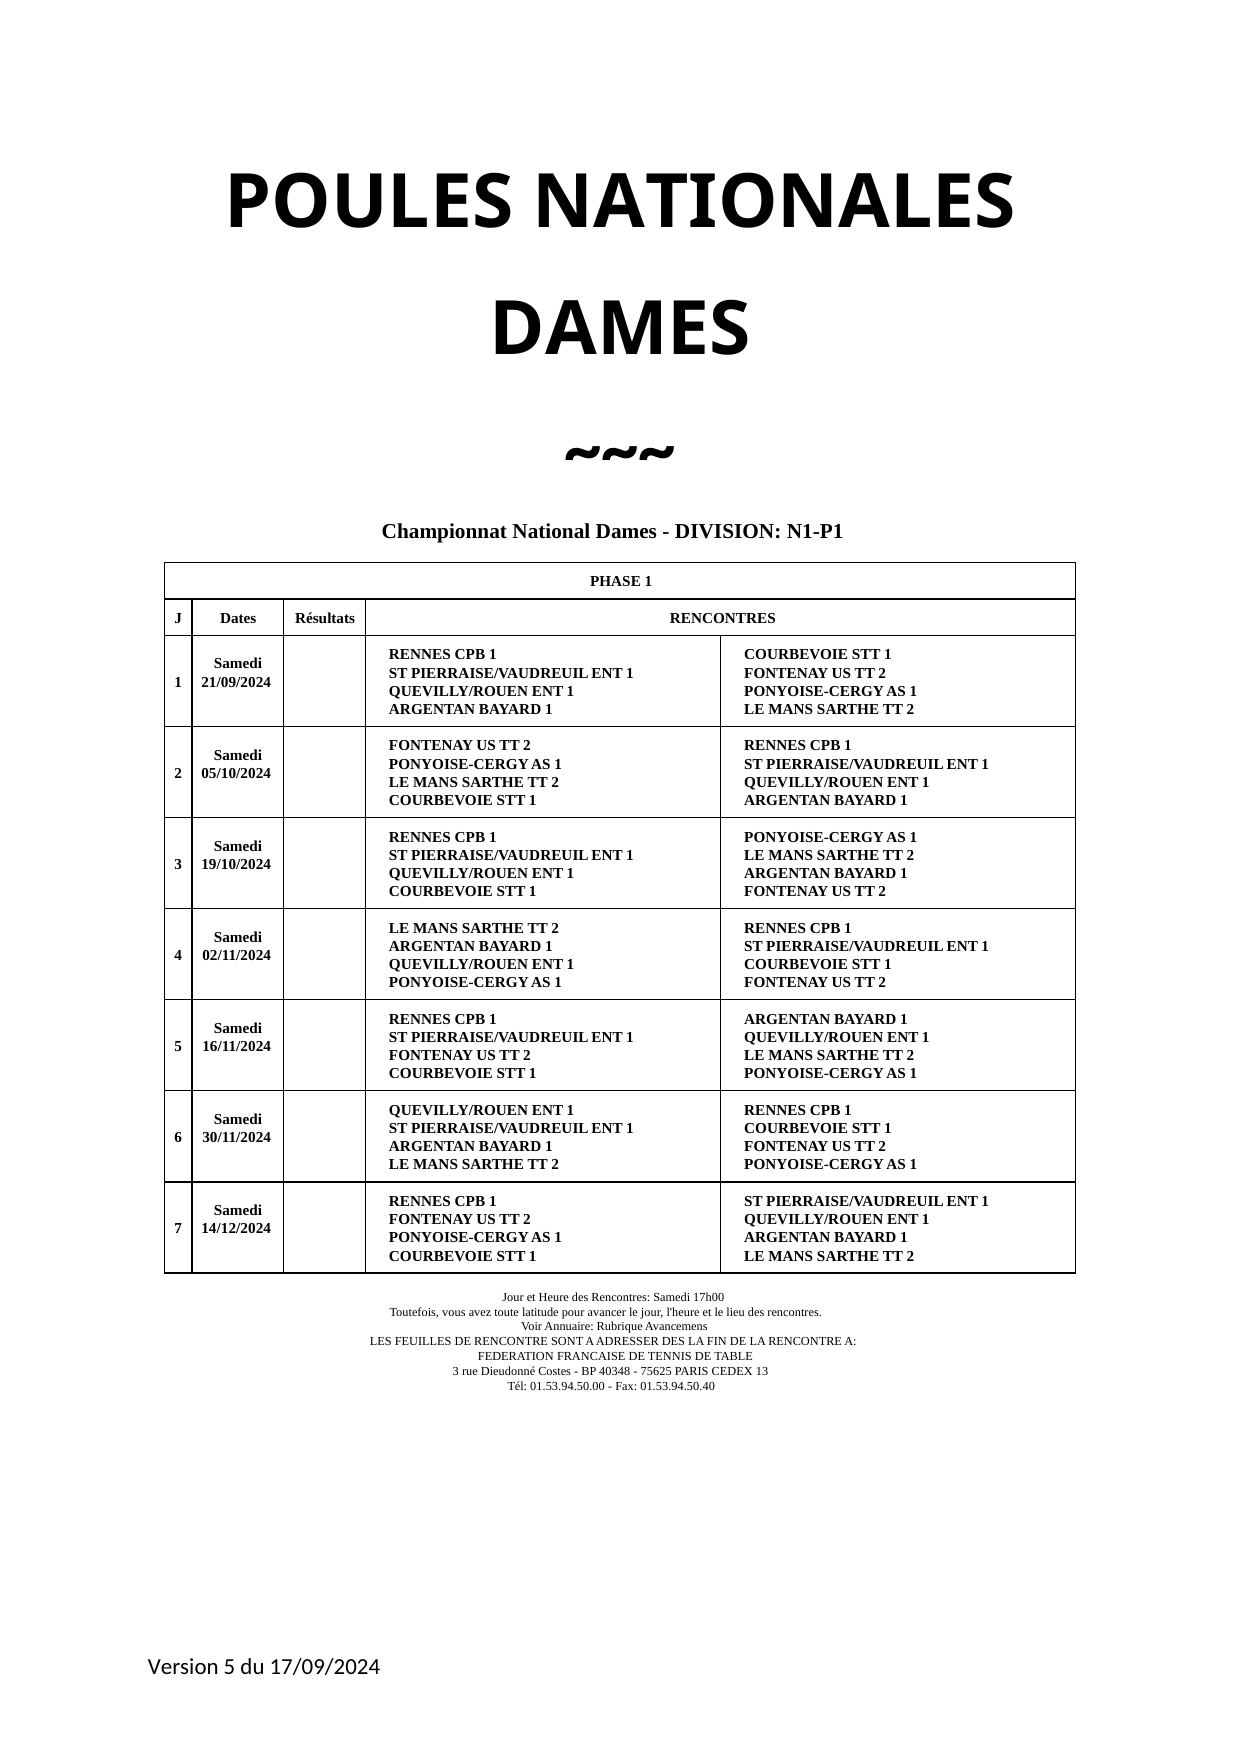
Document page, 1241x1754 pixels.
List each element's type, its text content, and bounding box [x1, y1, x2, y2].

text ~~~ [148, 402, 1093, 493]
text DAMES [148, 274, 1093, 377]
text POULES NATIONALES [148, 148, 1093, 250]
